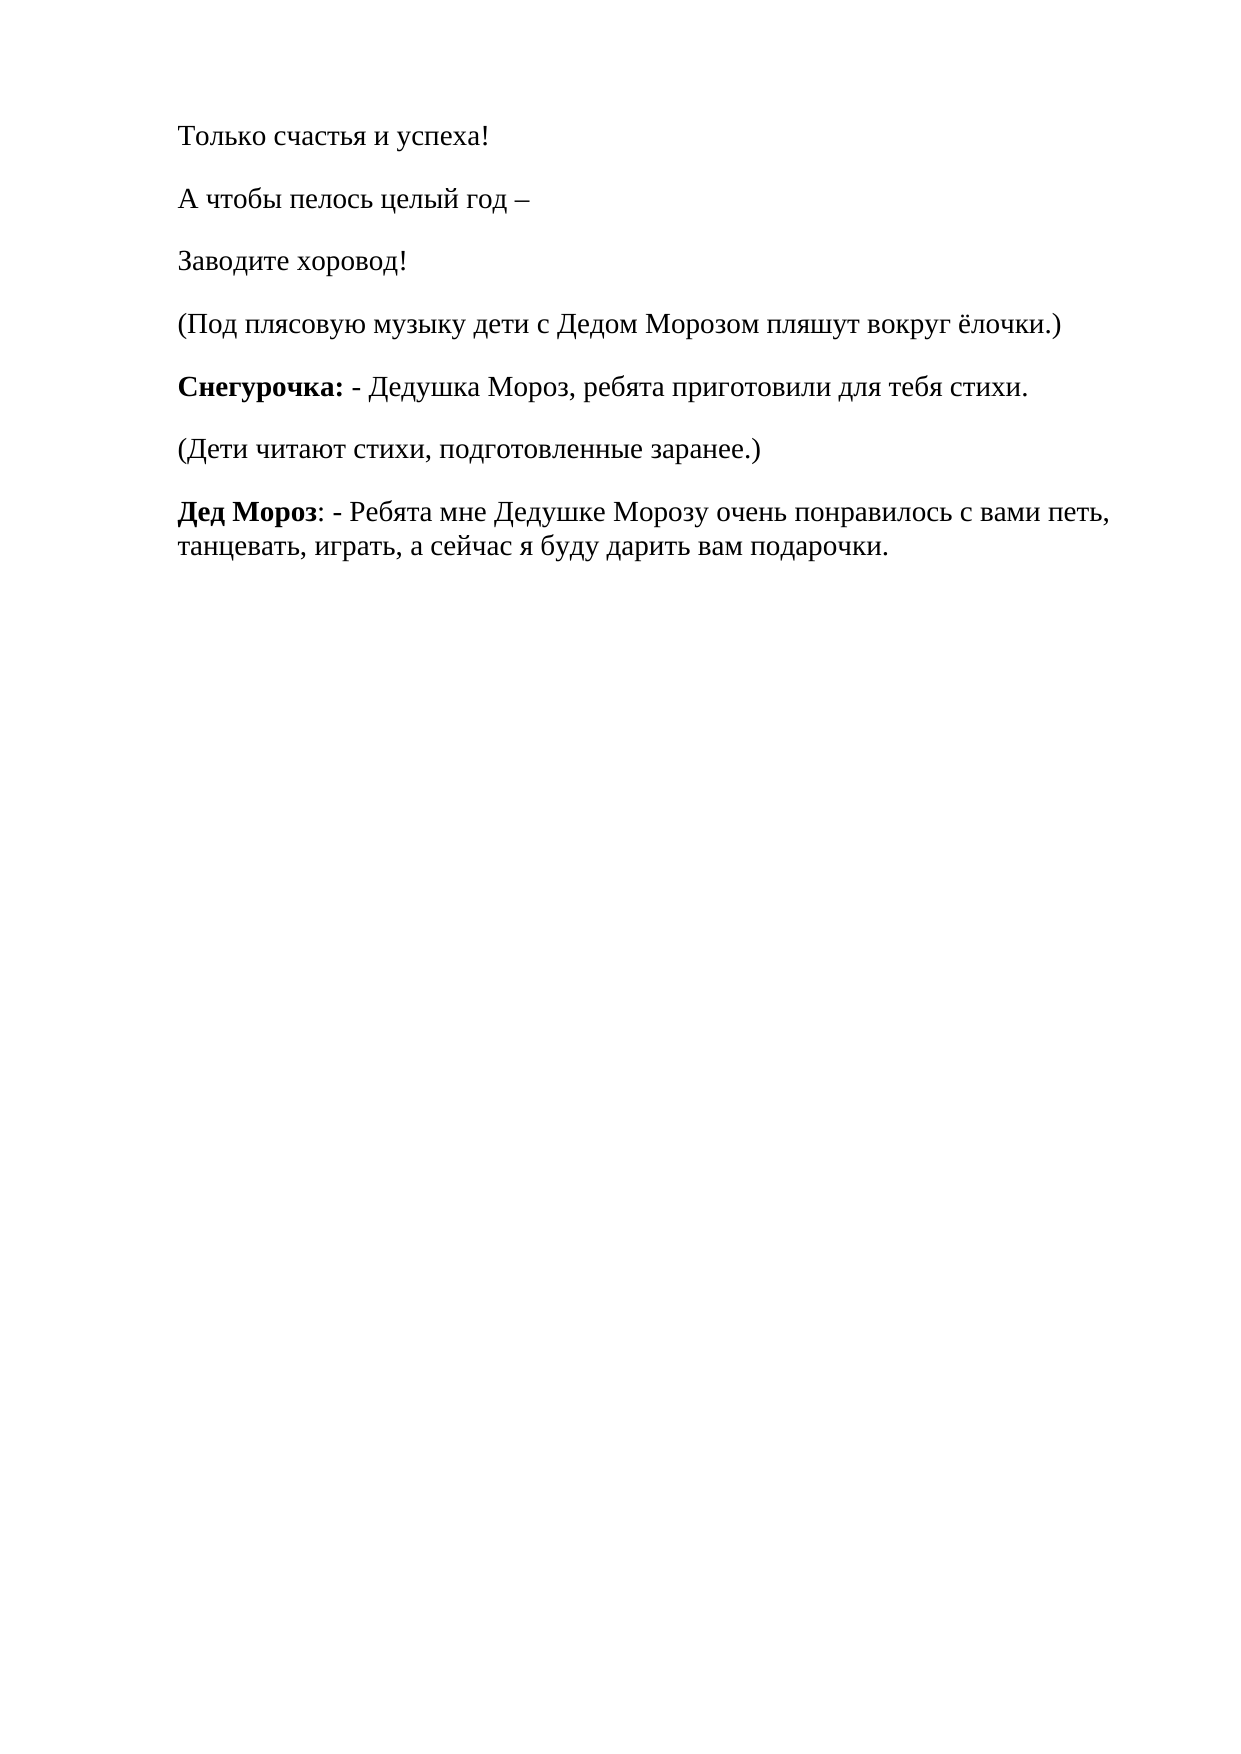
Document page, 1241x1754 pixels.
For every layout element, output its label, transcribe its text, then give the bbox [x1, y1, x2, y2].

text А чтобы пелось целый год – [177, 181, 1152, 214]
text Снегурочка: - Дедушка Мороз, ребята приготовили для тебя стихи. [177, 369, 1152, 402]
text Только счастья и успеха! [177, 118, 1152, 152]
text (Под плясовую музыку дети с Дедом Морозом пляшут вокруг ёлочки.) [177, 306, 1152, 340]
text (Дети читают стихи, подготовленные заранее.) [177, 432, 1152, 465]
text Дед Мороз: - Ребята мне Дедушке Морозу очень понравилось с вами петь, танцевать, играть, а сейчас я буду дарить вам подарочки. [177, 494, 1152, 561]
text Заводите хоровод! [177, 243, 1152, 277]
